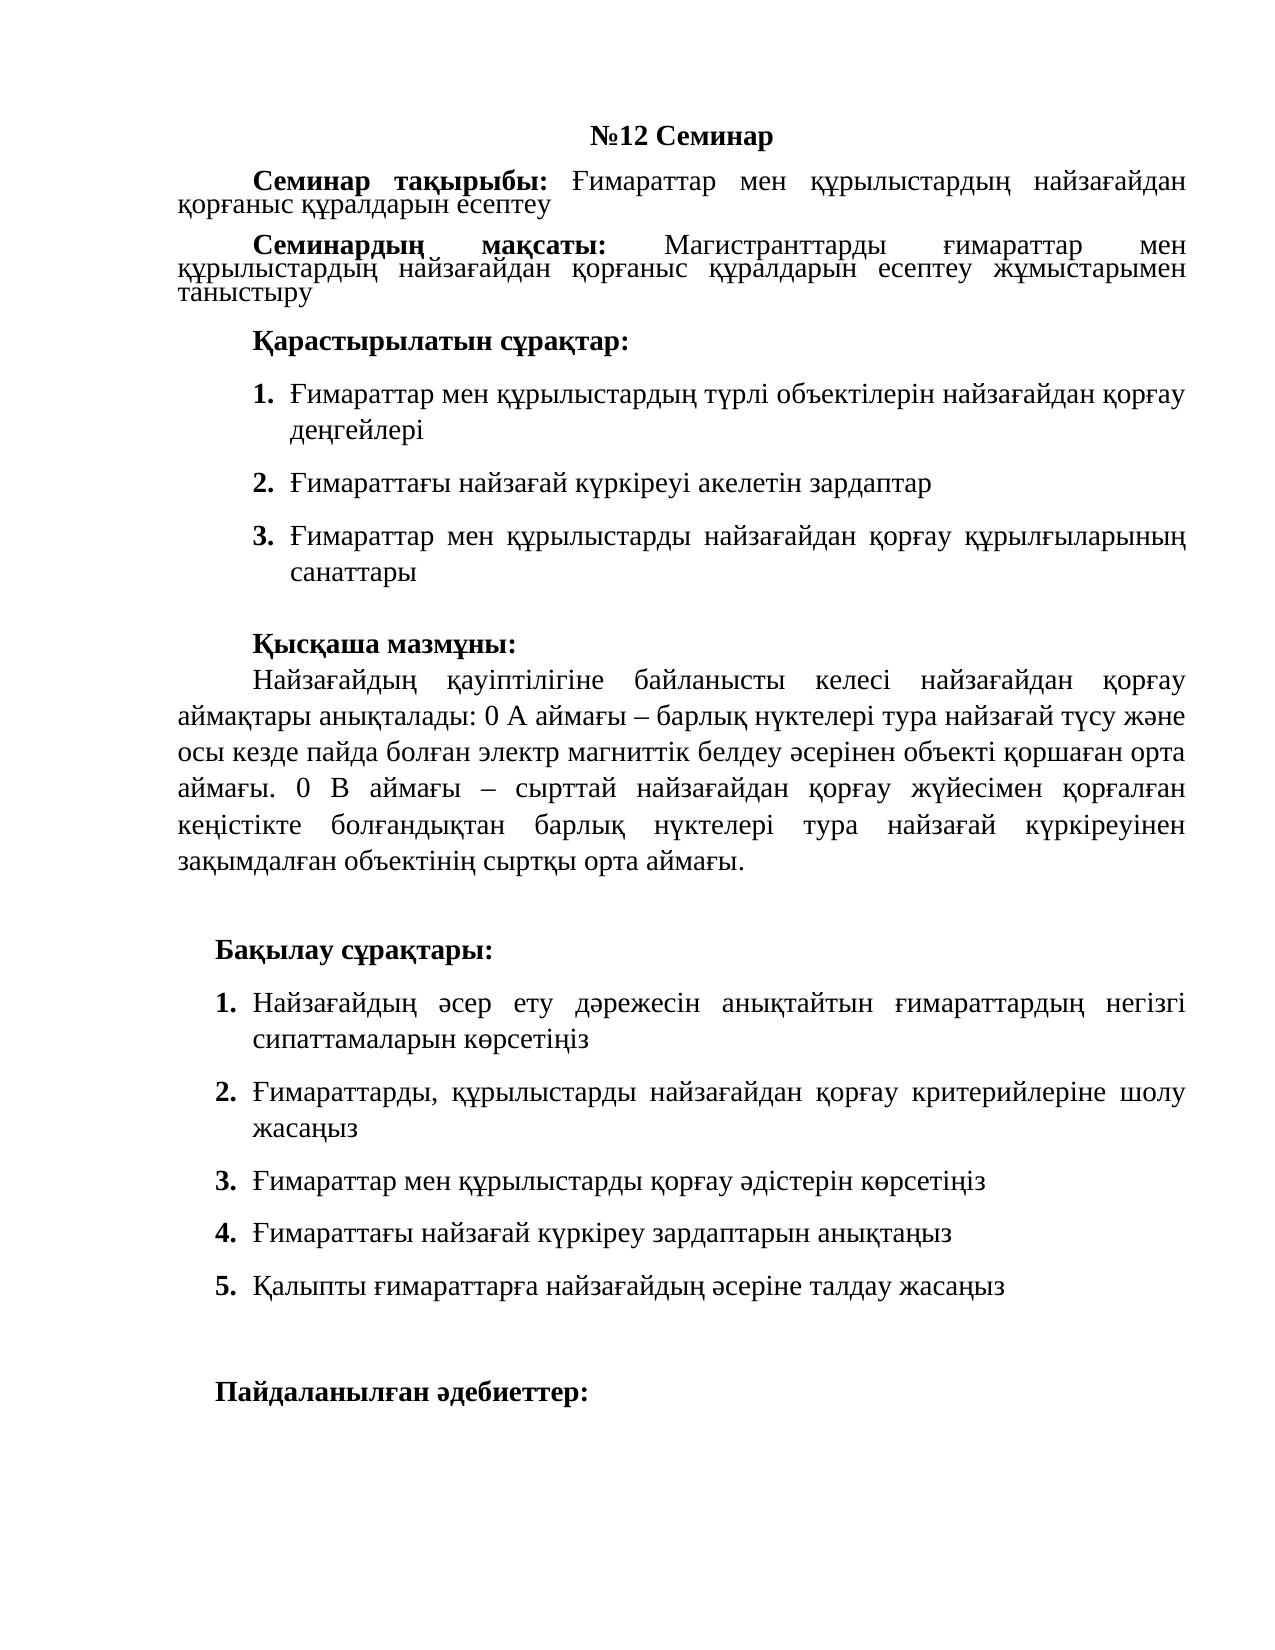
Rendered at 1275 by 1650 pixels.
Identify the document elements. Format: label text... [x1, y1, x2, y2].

list Ғимараттарды, құрылыстарды найзағайдан қорғау критерийлеріне шолу жасаңыз [215, 1074, 1186, 1143]
text Қарастырылатын сұрақтар: [177, 323, 1186, 357]
list Қалыпты ғимараттарға найзағайдың әсеріне талдау жасаңыз [215, 1268, 1186, 1302]
text Семинар тақырыбы: Ғимараттар мен құрылыстардың найзағайдан қорғаныс құралдарын есептеу [177, 171, 1186, 218]
list Найзағайдың әсер ету дәрежесін анықтайтын ғимараттардың негізгі сипаттамаларын көрсетіңіз [215, 985, 1186, 1054]
text Бақылау сұрақтары: [177, 932, 1186, 965]
text Найзағайдың қауіптілігіне байланысты келесі найзағайдан қорғау аймақтары анықталады: 0 А аймағы – барлық нүктелері тура найзағай түсу және осы кезде пайда болған электр магниттік белдеу әсерінен объекті қоршаған орта аймағы. 0 В аймағы – сырттай найзағайдан қорғау жүйесімен қорғалған кеңістікте болғандықтан барлық нүктелері тура найзағай күркіреуінен зақымдалған объектінің сыртқы орта аймағы. [177, 662, 1186, 876]
text №12 Семинар [177, 118, 1186, 152]
list Ғимараттар мен құрылыстарды найзағайдан қорғау құрылғыларының санаттары [252, 518, 1186, 587]
text Қысқаша мазмұны: [177, 626, 1186, 659]
list Ғимараттағы найзағай күркіреу зардаптарын анықтаңыз [215, 1215, 1186, 1249]
list Ғимараттағы найзағай күркіреуі акелетін зардаптар [252, 465, 1186, 498]
list Ғимараттар мен құрылыстарды қорғау әдістерін көрсетіңіз [215, 1163, 1186, 1196]
text Семинардың мақсаты: Магистранттарды ғимараттар мен құрылыстардың найзағайдан қорғаныс құралдарын есептеу жұмыстарымен таныстыру [177, 235, 1186, 306]
list Ғимараттар мен құрылыстардың түрлі объектілерін найзағайдан қорғау деңгейлері [252, 376, 1186, 446]
text Пайдаланылған әдебиеттер: [177, 1374, 1186, 1407]
